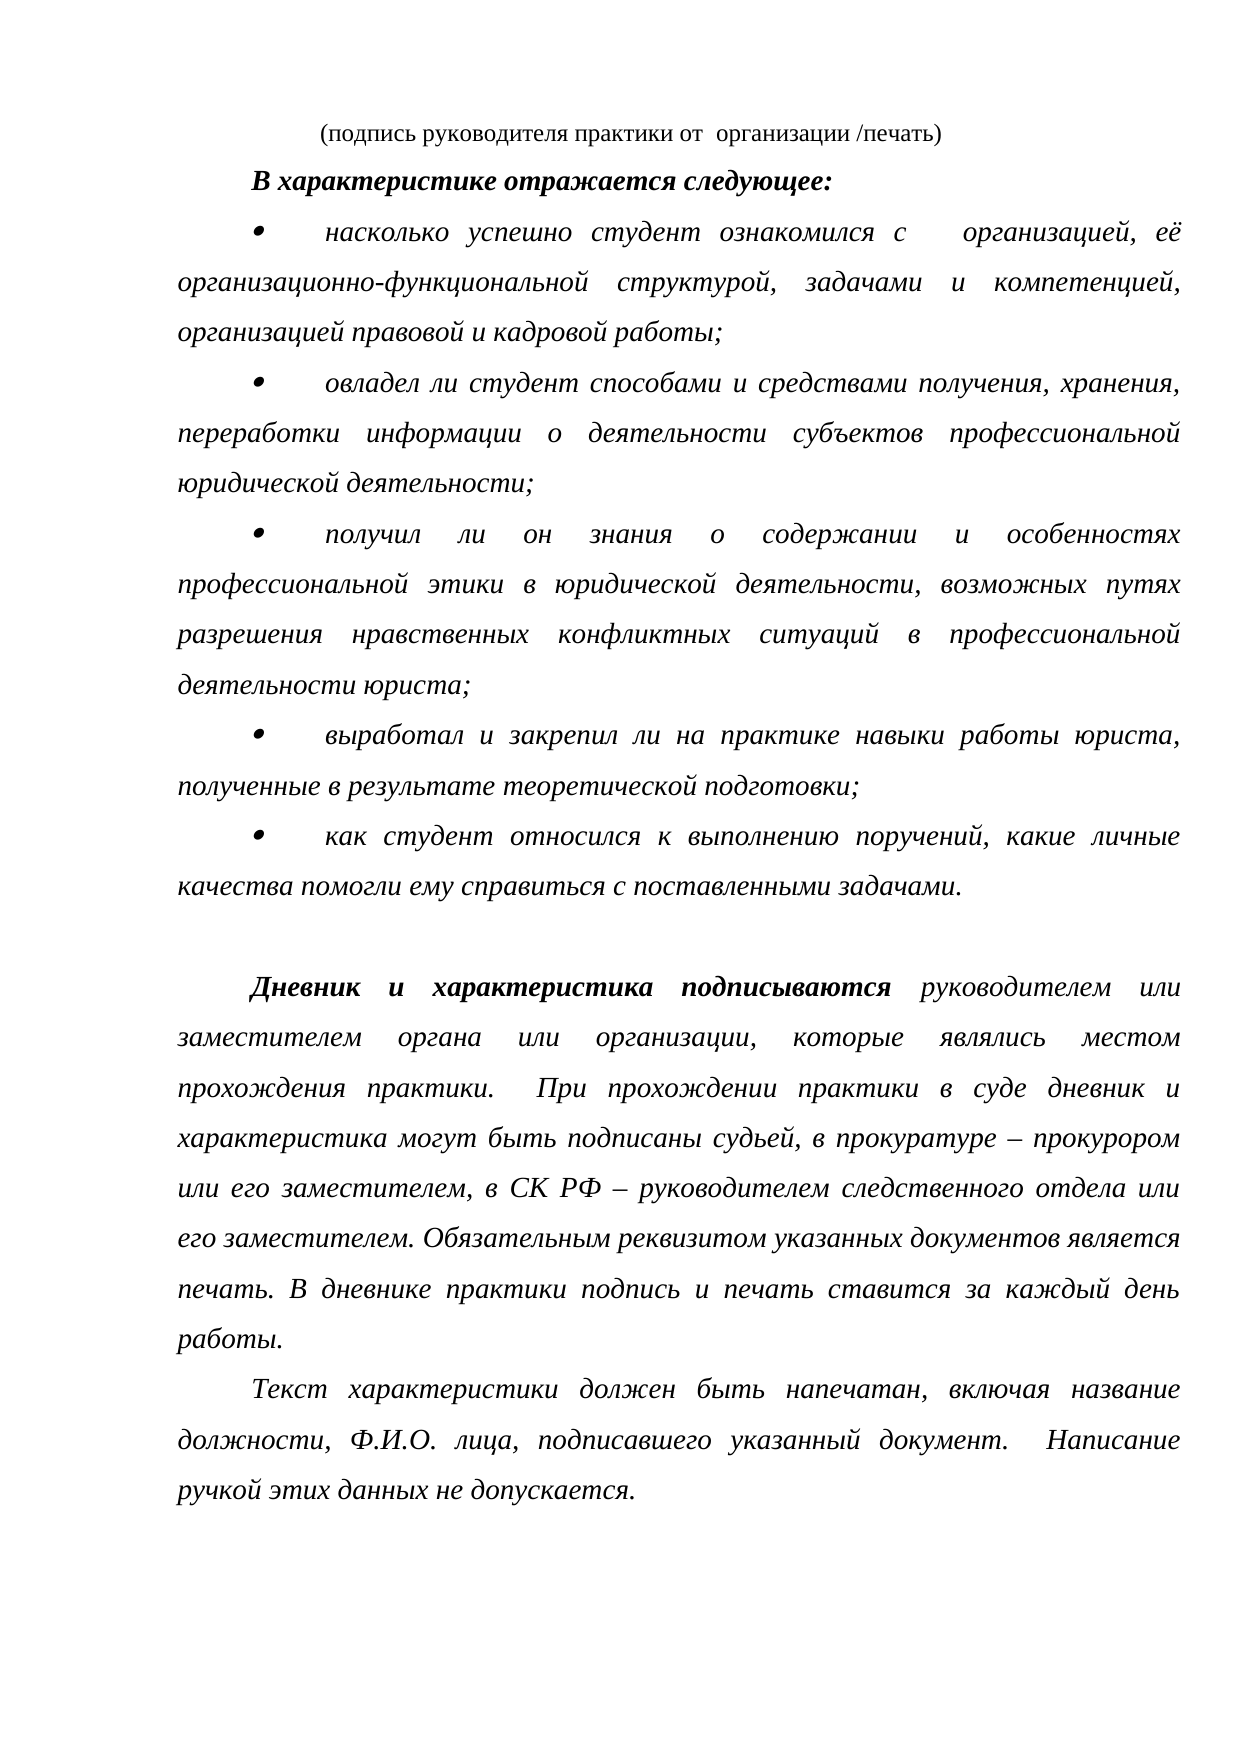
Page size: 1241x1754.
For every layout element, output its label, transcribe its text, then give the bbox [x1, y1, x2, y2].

text (подпись руководителя практики от организации /печать) [177, 118, 1181, 147]
text Дневник и характеристика подписываются руководителем или заместителем органа или организации, которые являлись местом прохождения практики. При прохождении практики в суде дневник и характеристика могут быть подписаны судьей, в прокуратуре – прокурором или его заместителем, в СК РФ – руководителем следственного отдела или его заместителем. Обязательным реквизитом указанных документов является печать. В дневнике практики подпись и печать ставится за каждый день работы. [177, 969, 1181, 1355]
list как студент относился к выполнению поручений, какие личные качества помогли ему справиться с поставленными задачами. [177, 818, 1181, 902]
list получил ли он знания о содержании и особенностях профессиональной этики в юридической деятельности, возможных путях разрешения нравственных конфликтных ситуаций в профессиональной деятельности юриста; [177, 516, 1181, 701]
list овладел ли студент способами и средствами получения, хранения, переработки информации о деятельности субъектов профессиональной юридической деятельности; [177, 365, 1181, 499]
text Текст характеристики должен быть напечатан, включая название должности, Ф.И.О. лица, подписавшего указанный документ. Написание ручкой этих данных не допускается. [177, 1372, 1181, 1506]
list выработал и закрепил ли на практике навыки работы юриста, полученные в результате теоретической подготовки; [177, 717, 1181, 801]
text В характеристике отражается следующее: [177, 163, 1181, 197]
list насколько успешно студент ознакомился с организацией, её организационно-функциональной структурой, задачами и компетенцией, организацией правовой и кадровой работы; [177, 214, 1181, 348]
